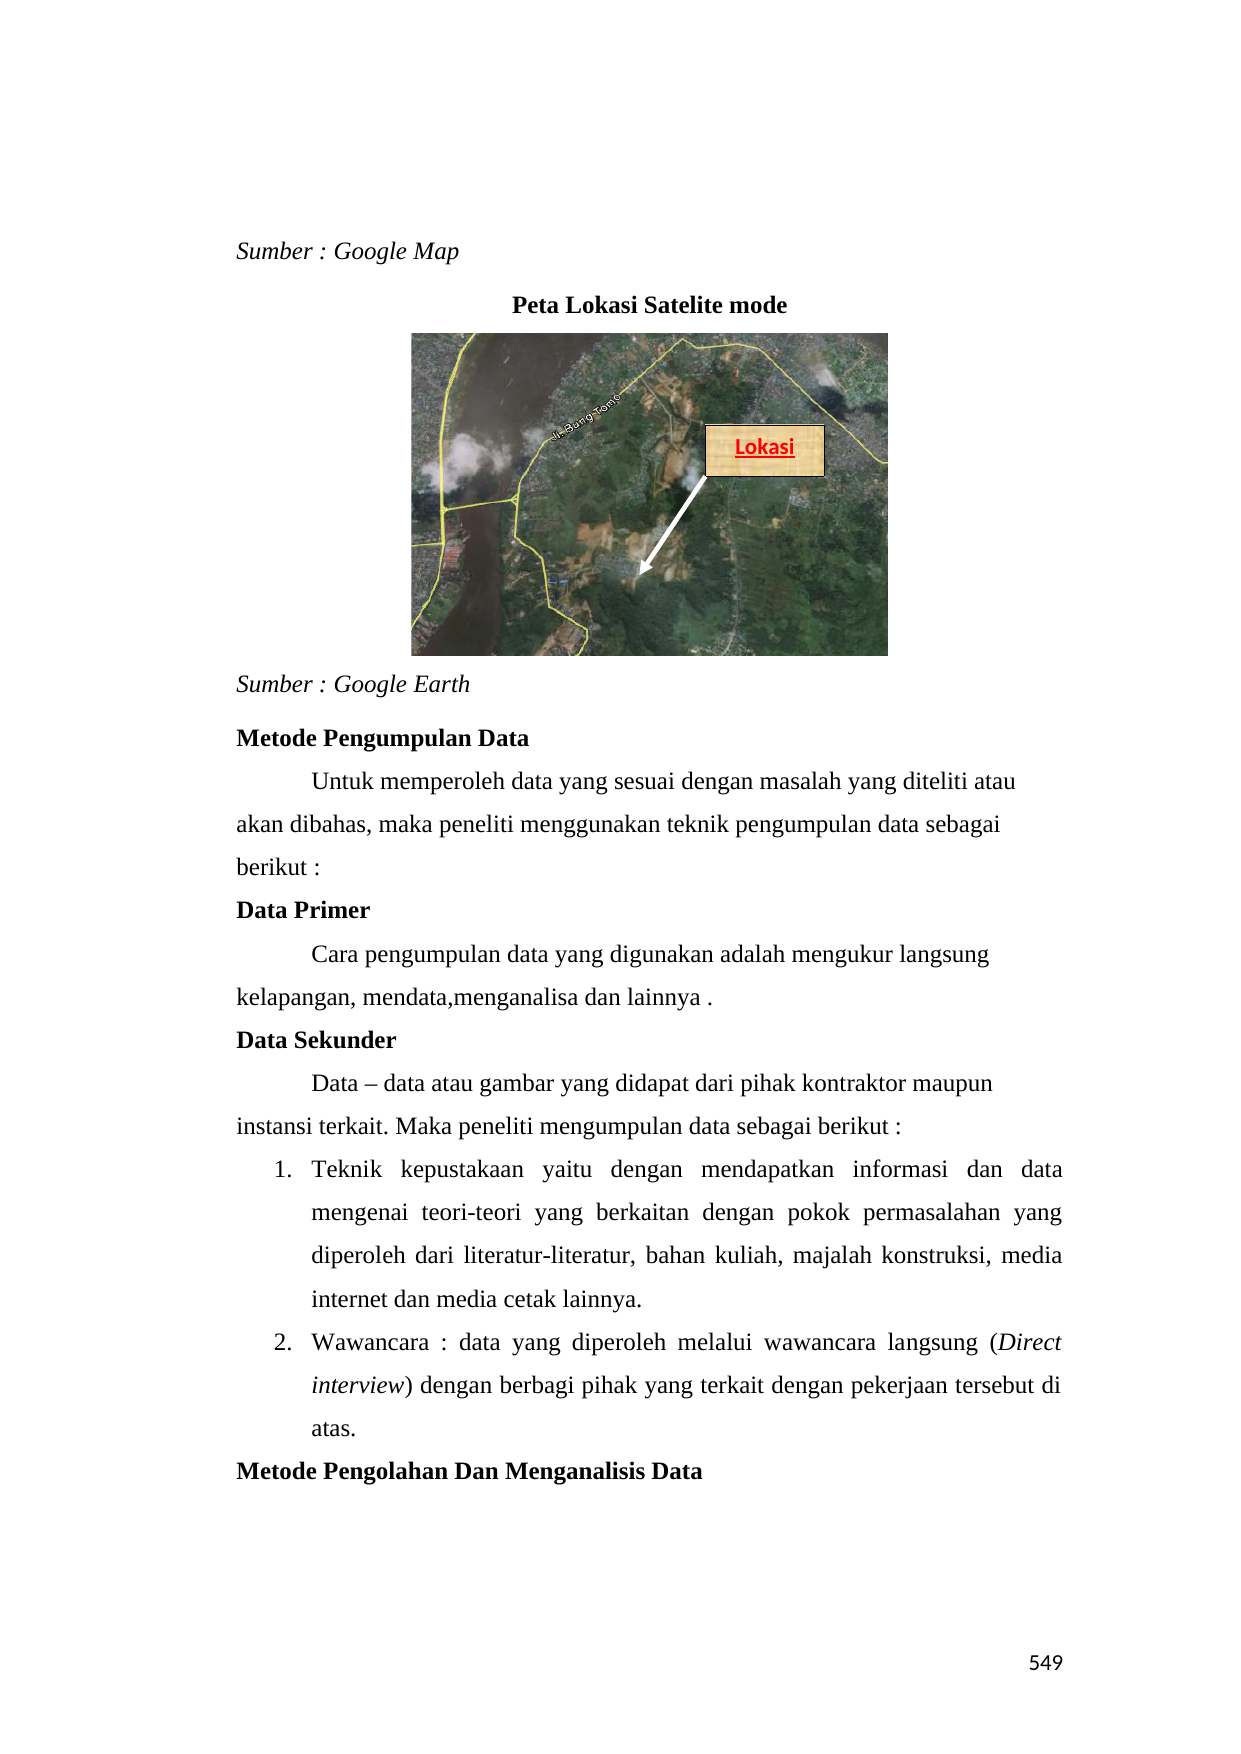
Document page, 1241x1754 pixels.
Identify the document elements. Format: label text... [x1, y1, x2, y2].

list Untuk memperoleh data yang sesuai dengan masalah yang diteliti atau akan dibahas, maka peneliti menggunakan teknik pengumpulan data sebagai berikut : [236, 766, 1063, 881]
text Metode Pengumpulan Data [236, 723, 1063, 752]
text Data Sekunder [236, 1025, 1063, 1054]
list Teknik kepustakaan yaitu dengan mendapatkan informasi dan data mengenai teori-teori yang berkaitan dengan pokok permasalahan yang diperoleh dari literatur-literatur, bahan kuliah, majalah konstruksi, media internet dan media cetak lainnya. [274, 1154, 1063, 1312]
text Metode Pengolahan Dan Menganalisis Data [236, 1456, 1063, 1485]
list Data – data atau gambar yang didapat dari pihak kontraktor maupun instansi terkait. Maka peneliti mengumpulan data sebagai berikut : [236, 1068, 1063, 1140]
text Sumber : Google Map [236, 236, 1063, 265]
text Peta Lokasi Satelite mode [236, 290, 1063, 319]
text Cara pengumpulan data yang digunakan adalah mengukur langsung kelapangan, mendata,menganalisa dan lainnya . [236, 939, 1063, 1011]
text Sumber : Google Earth [236, 669, 1063, 698]
picture [411, 333, 888, 656]
list Wawancara : data yang diperoleh melalui wawancara langsung (Direct interview) dengan berbagi pihak yang terkait dengan pekerjaan tersebut di atas. [274, 1327, 1062, 1442]
text Data Primer [236, 896, 1063, 924]
